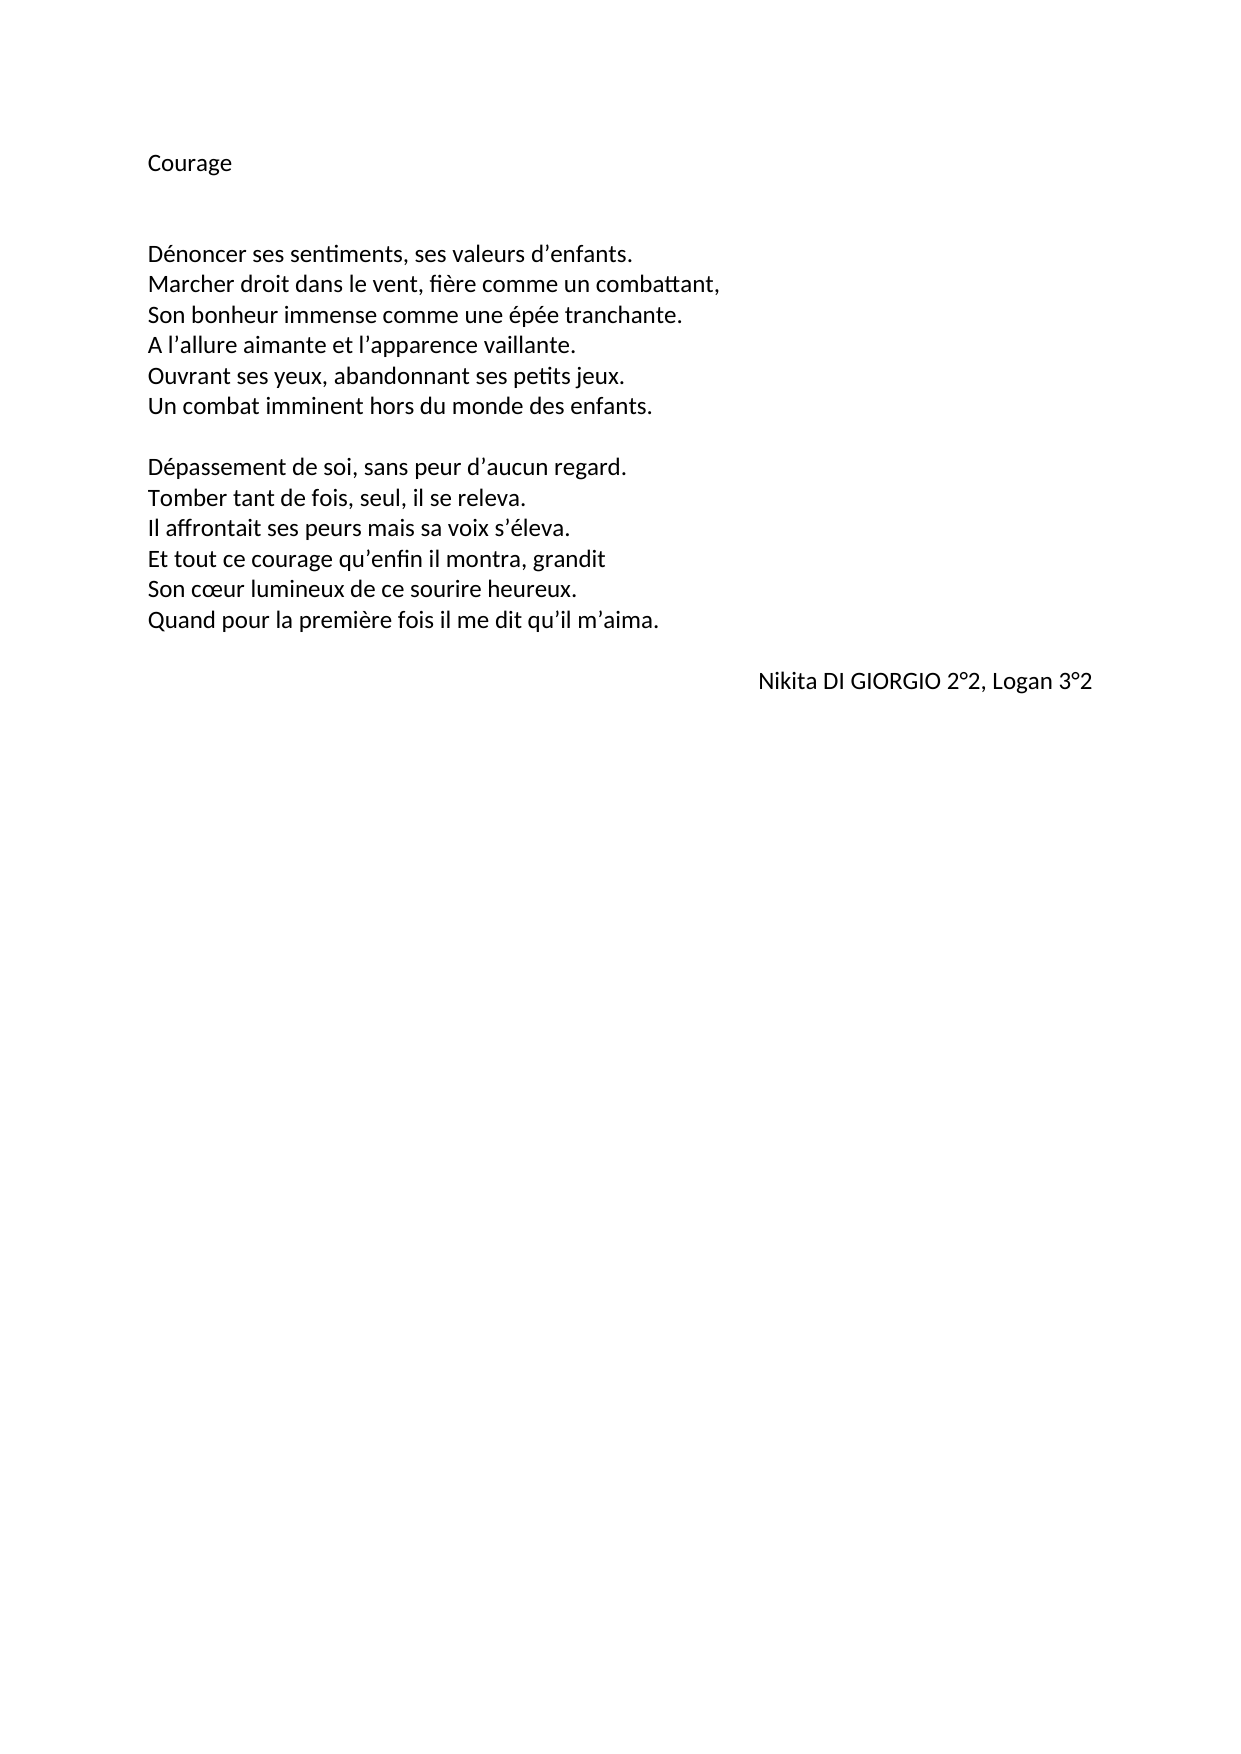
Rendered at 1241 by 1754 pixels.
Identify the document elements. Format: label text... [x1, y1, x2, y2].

text Courage [148, 148, 1093, 178]
text Dénoncer ses sentiments, ses valeurs d’enfants. [148, 238, 1093, 268]
text Son cœur lumineux de ce sourire heureux. [148, 573, 1093, 604]
text Nikita DI GIORGIO 2°2, Logan 3°2 [148, 665, 1093, 696]
text Son bonheur immense comme une épée tranchante. [148, 299, 1093, 329]
text Tomber tant de fois, seul, il se releva. [148, 482, 1093, 512]
text Un combat imminent hors du monde des enfants. [148, 390, 1093, 421]
text Quand pour la première fois il me dit qu’il m’aima. [148, 604, 1093, 634]
text Dépassement de soi, sans peur d’aucun regard. [148, 451, 1093, 482]
text Il affrontait ses peurs mais sa voix s’éleva. [148, 512, 1093, 543]
text Marcher droit dans le vent, fière comme un combattant, [148, 268, 1093, 299]
text A l’allure aimante et l’apparence vaillante. [148, 329, 1093, 360]
text Et tout ce courage qu’enfin il montra, grandit [148, 543, 1093, 573]
text Ouvrant ses yeux, abandonnant ses petits jeux. [148, 360, 1093, 390]
